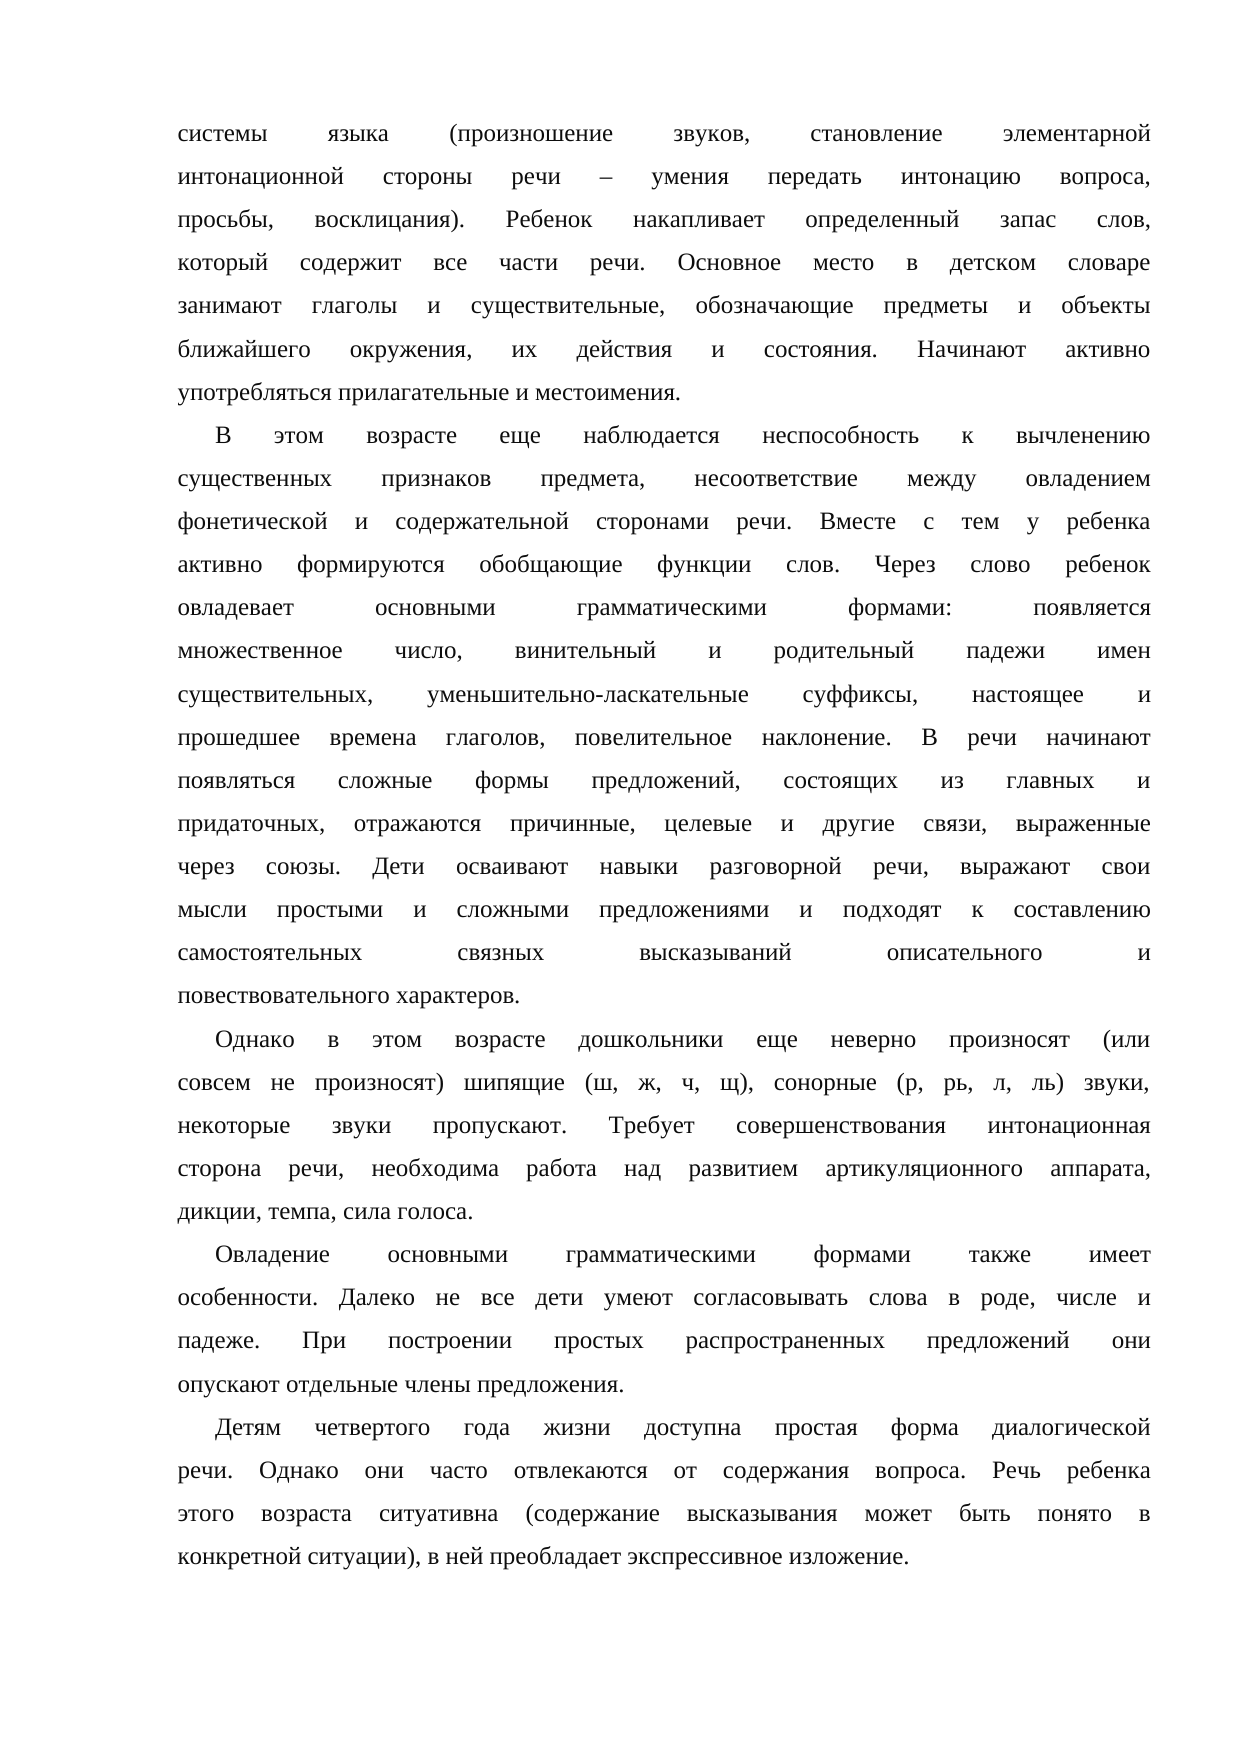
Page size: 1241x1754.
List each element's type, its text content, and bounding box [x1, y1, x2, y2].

text Овладение основными грамматическими формами также имеет особенности. Далеко не все дети умеют согласовывать слова в роде, числе и падеже. При построении простых распространенных предложений они опускают отдельные члены предложения. [177, 1239, 1152, 1397]
text Однако в этом возрасте дошкольники еще неверно произносят (или совсем не произносят) шипящие (ш, ж, ч, щ), сонорные (р, рь, л, ль) звуки, некоторые звуки пропускают. Требует совершенствования интонационная сторона речи, необходима работа над развитием артикуляционного аппарата, дикции, темпа, сила голоса. [177, 1024, 1152, 1225]
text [177, 118, 1152, 406]
text Детям четвертого года жизни доступна простая форма диалогической речи. Однако они часто отвлекаются от содержания вопроса. Речь ребенка этого возраста ситуативна (содержание высказывания может быть понято в конкретной ситуации), в ней преобладает экспрессивное изложение. [177, 1412, 1152, 1570]
text В этом возрасте еще наблюдается неспособность к вычленению существенных признаков предмета, несоответствие между овладением фонетической и содержательной сторонами речи. Вместе с тем у ребенка активно формируются обобщающие функции слов. Через слово ребенок овладевает основными грамматическими формами: появляется множественное число, винительный и родительный падежи имен существительных, уменьшительно-ласкательные суффиксы, настоящее и прошедшее времена глаголов, повелительное наклонение. В речи начинают появляться сложные формы предложений, состоящих из главных и придаточных, отражаются причинные, целевые и другие связи, выраженные через союзы. Дети осваивают навыки разговорной речи, выражают свои мысли простыми и сложными предложениями и подходят к составлению самостоятельных связных высказываний описательного и повествовательного характеров. [177, 420, 1152, 1009]
